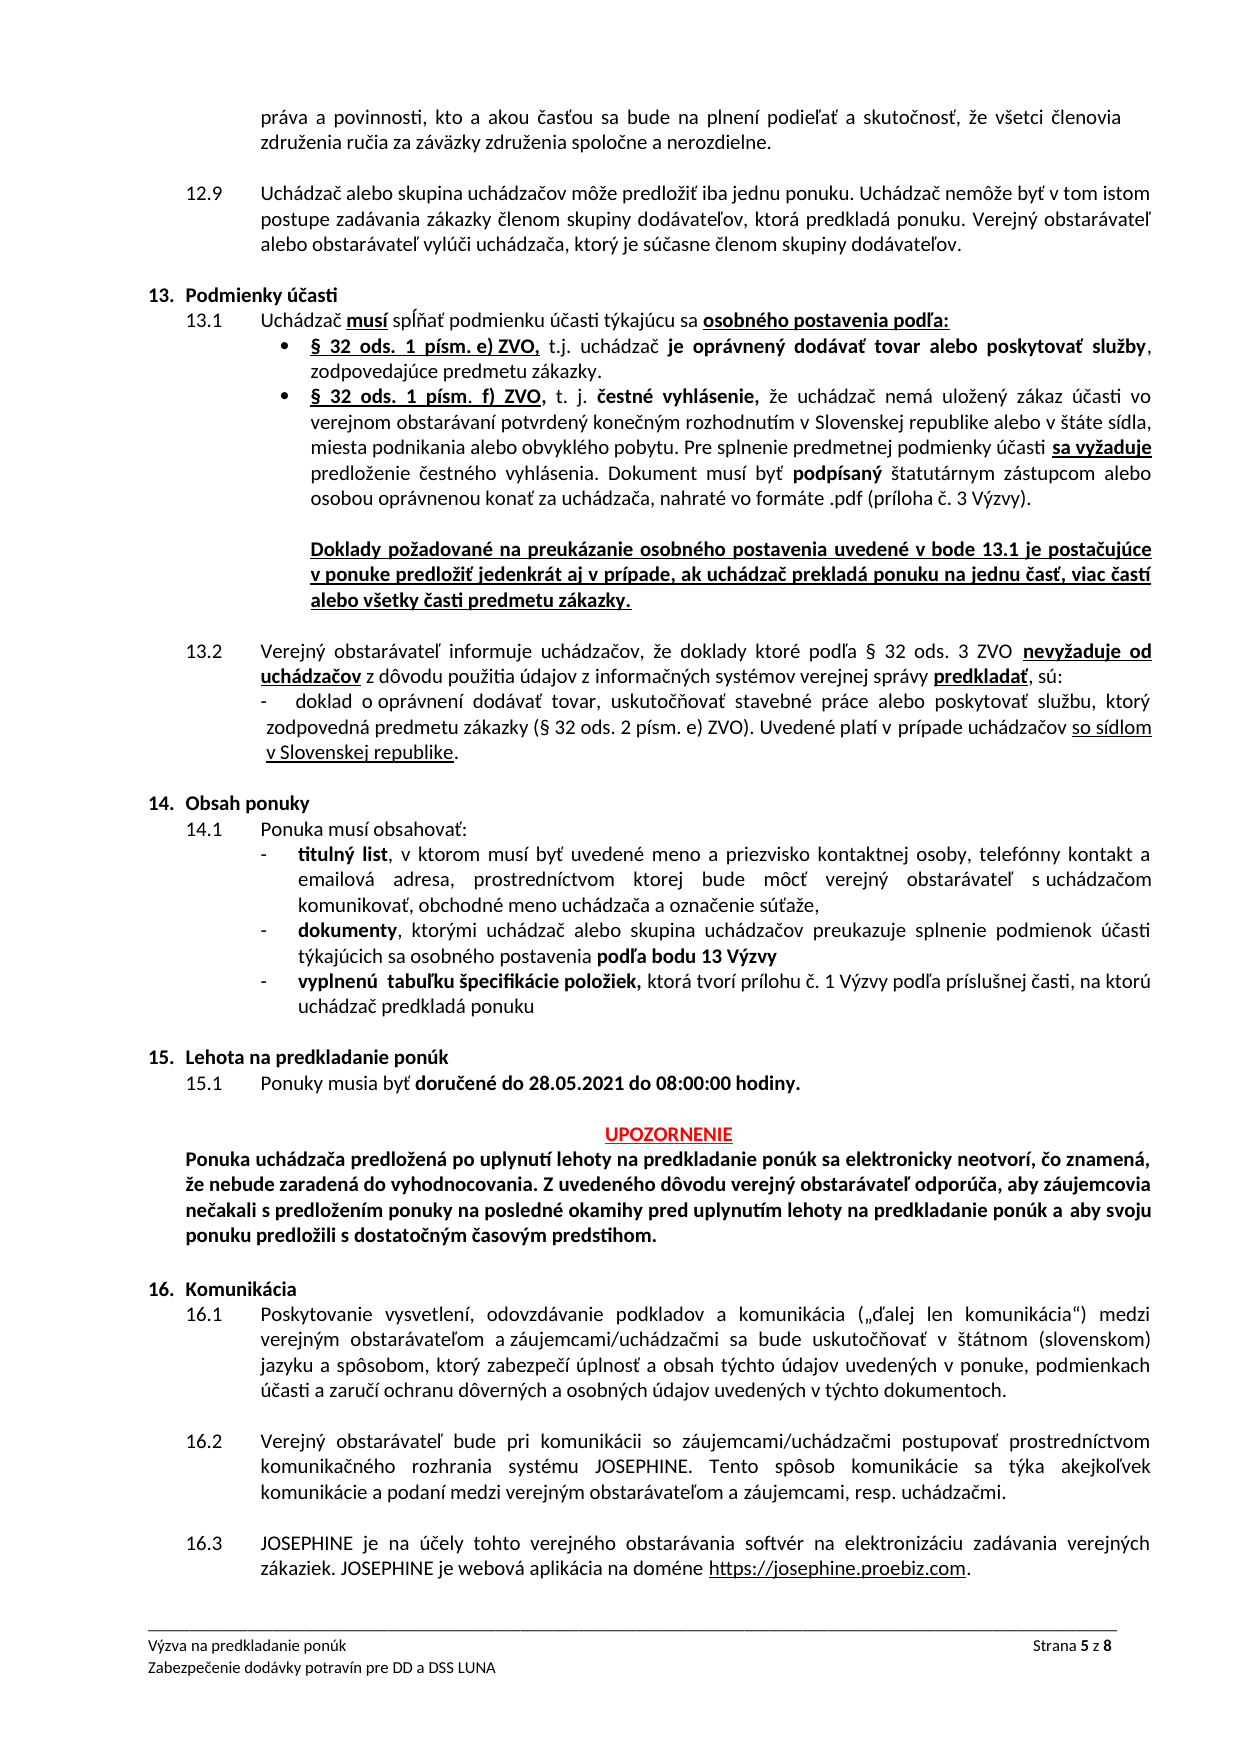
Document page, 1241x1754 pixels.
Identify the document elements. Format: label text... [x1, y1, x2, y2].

list Ponuka uchádzača predložená po uplynutí lehoty na predkladanie ponúk sa elektronicky neotvorí, čo znamená, že nebude zaradená do vyhodnocovania. Z uvedeného dôvodu verejný obstarávateľ odporúča, aby záujemcovia nečakali s predložením ponuky na posledné okamihy pred uplynutím lehoty na predkladanie ponúk a aby svoju ponuku predložili s dostatočným časovým predstihom. [185, 1146, 1152, 1248]
list Uchádzač musí spĺňať podmienku účasti týkajúcu sa osobného postavenia podľa: [185, 307, 1152, 333]
list doklad o oprávnení dodávať tovar, uskutočňovať stavebné práce alebo poskytovať službu, ktorý zodpovedná predmetu zákazky (§ 32 ods. 2 písm. e) ZVO). Uvedené platí v prípade uchádzačov so sídlom v Slovenskej republike. [260, 689, 1152, 765]
list Verejný obstarávateľ bude pri komunikácii so záujemcami/uchádzačmi postupovať prostredníctvom komunikačného rozhrania systému JOSEPHINE. Tento spôsob komunikácie sa týka akejkoľvek komunikácie a podaní medzi verejným obstarávateľom a záujemcami, resp. uchádzačmi. [185, 1428, 1152, 1504]
list vyplnenú tabuľku špecifikácie položiek, ktorá tvorí prílohu č. 1 Výzvy podľa príslušnej časti, na ktorú uchádzač predkladá ponuku [260, 968, 1152, 1019]
list UPOZORNENIE [185, 1121, 1152, 1146]
list Podmienky účasti [148, 282, 1123, 307]
list § 32 ods. 1 písm. e) ZVO, t.j. uchádzač je oprávnený dodávať tovar alebo poskytovať služby, zodpovedajúce predmetu zákazky. [281, 333, 1152, 384]
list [185, 104, 1123, 155]
subtitle Komunikácia [148, 1276, 1123, 1301]
subtitle Lehota na predkladanie ponúk [148, 1044, 1123, 1070]
list dokumenty, ktorými uchádzač alebo skupina uchádzačov preukazuje splnenie podmienok účasti týkajúcich sa osobného postavenia podľa bodu 13 Výzvy [260, 917, 1152, 968]
list JOSEPHINE je na účely tohto verejného obstarávania softvér na elektronizáciu zadávania verejných zákaziek. JOSEPHINE je webová aplikácia na doméne https://josephine.proebiz.com. [185, 1530, 1152, 1581]
list Verejný obstarávateľ informuje uchádzačov, že doklady ktoré podľa § 32 ods. 3 ZVO nevyžaduje od uchádzačov z dôvodu použitia údajov z informačných systémov verejnej správy predkladať, sú: [185, 638, 1152, 689]
list Doklady požadované na preukázanie osobného postavenia uvedené v bode 13.1 je postačujúce v ponuke predložiť jedenkrát aj v prípade, ak uchádzač prekladá ponuku na jednu časť, viac častí alebo všetky časti predmetu zákazky. [310, 559, 1152, 612]
list Doklady požadované na preukázanie osobného postavenia uvedené v bode 13.1 je postačujúce v ponuke predložiť jedenkrát aj v prípade, ak uchádzač prekladá ponuku na jednu časť, viac častí alebo všetky časti predmetu zákazky. [310, 536, 1152, 558]
list § 32 ods. 1 písm. f) ZVO, t. j. čestné vyhlásenie, že uchádzač nemá uložený zákaz účasti vo verejnom obstarávaní potvrdený konečným rozhodnutím v Slovenskej republike alebo v štáte sídla, miesta podnikania alebo obvyklého pobytu. Pre splnenie predmetnej podmienky účasti sa vyžaduje predloženie čestného vyhlásenia. Dokument musí byť podpísaný štatutárnym zástupcom alebo osobou oprávnenou konať za uchádzača, nahraté vo formáte .pdf (príloha č. 3 Výzvy). [281, 384, 1152, 511]
list Poskytovanie vysvetlení, odovzdávanie podkladov a komunikácia („ďalej len komunikácia“) medzi verejným obstarávateľom a záujemcami/uchádzačmi sa bude uskutočňovať v štátnom (slovenskom) jazyku a spôsobom, ktorý zabezpečí úplnosť a obsah týchto údajov uvedených v ponuke, podmienkach účasti a zaručí ochranu dôverných a osobných údajov uvedených v týchto dokumentoch. [185, 1301, 1152, 1403]
list Uchádzač alebo skupina uchádzačov môže predložiť iba jednu ponuku. Uchádzač nemôže byť v tom istom postupe zadávania zákazky členom skupiny dodávateľov, ktorá predkladá ponuku. Verejný obstarávateľ alebo obstarávateľ vylúči uchádzača, ktorý je súčasne členom skupiny dodávateľov. [185, 180, 1152, 257]
list titulný list, v ktorom musí byť uvedené meno a priezvisko kontaktnej osoby, telefónny kontakt a emailová adresa, prostredníctvom ktorej bude môcť verejný obstarávateľ s uchádzačom komunikovať, obchodné meno uchádzača a označenie súťaže, [260, 841, 1152, 917]
list Ponuky musia byť doručené do 28.05.2021 do 08:00:00 hodiny. [185, 1070, 1123, 1095]
list Ponuka musí obsahovať: [185, 816, 1152, 841]
subtitle Obsah ponuky [148, 790, 1123, 816]
